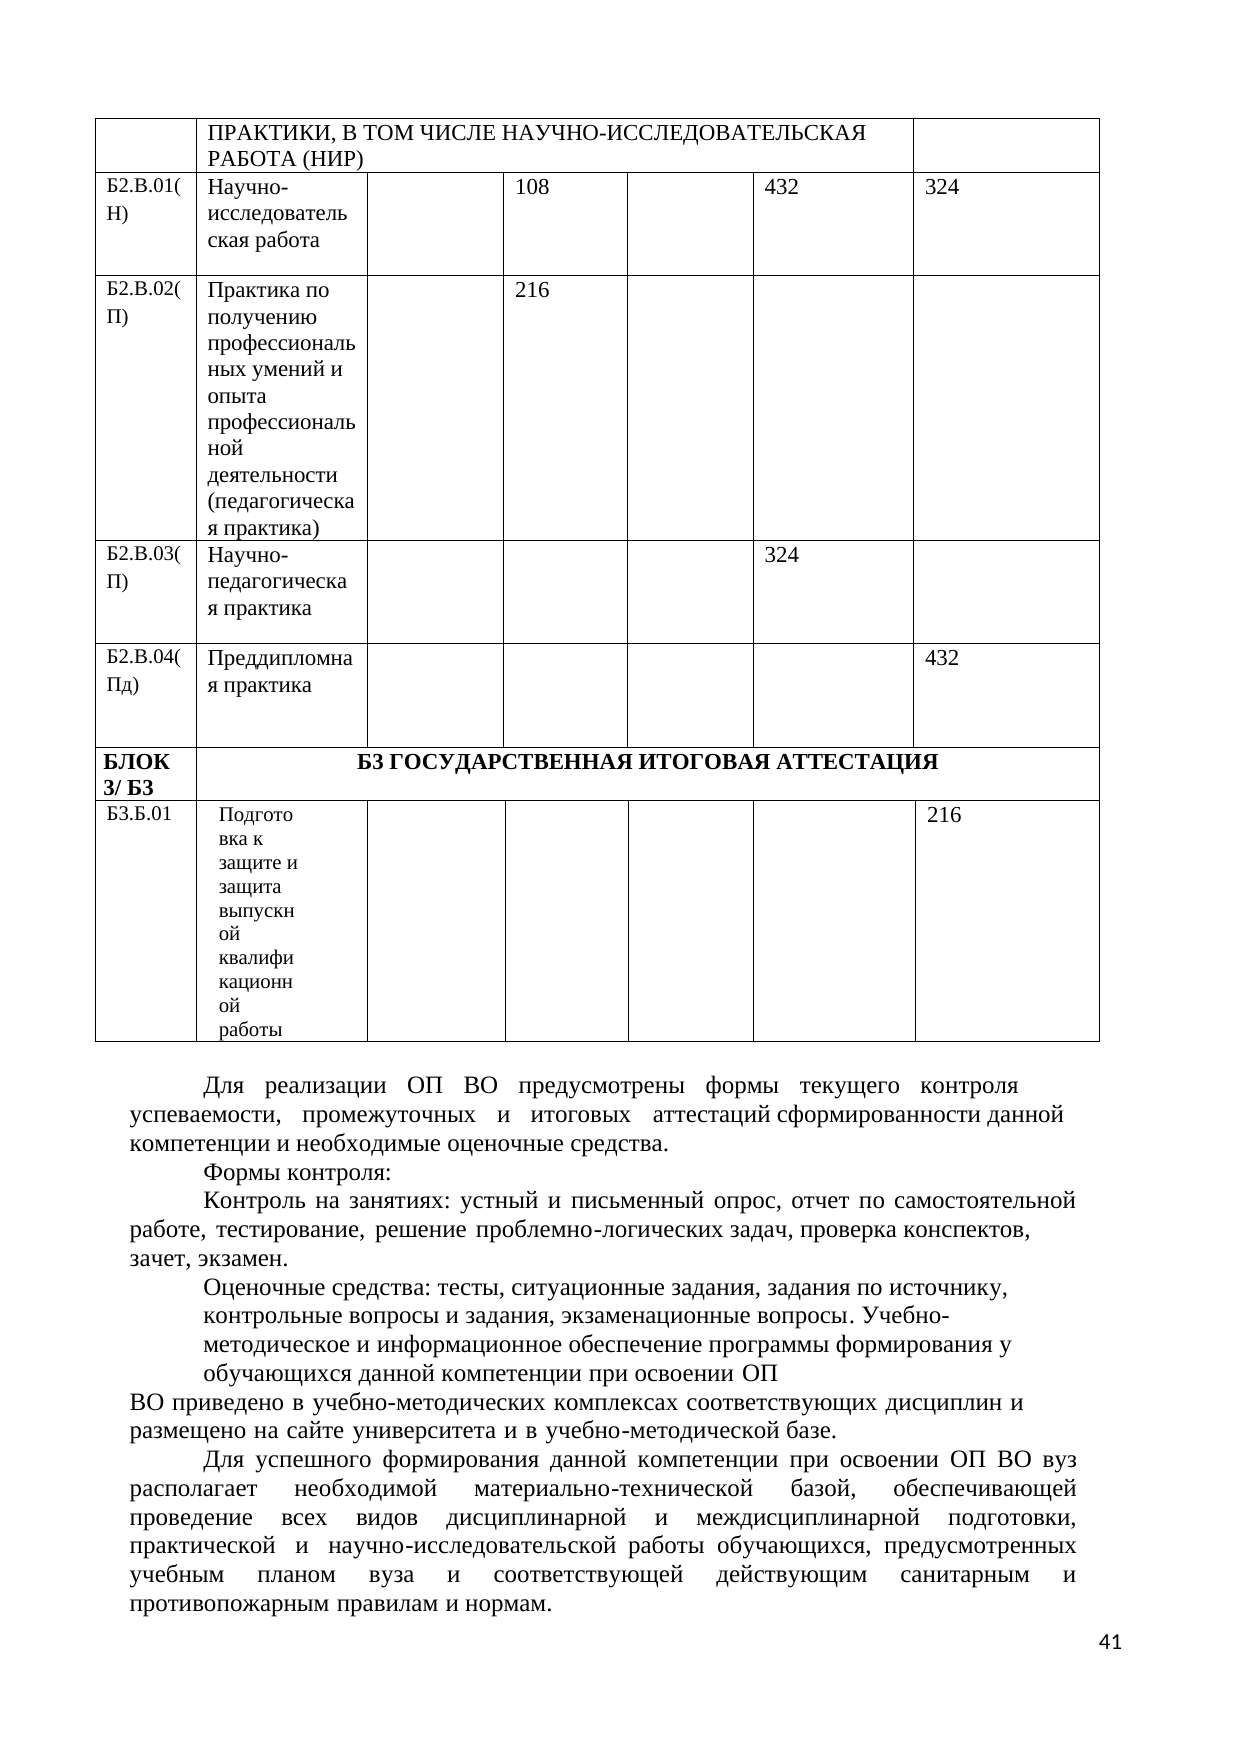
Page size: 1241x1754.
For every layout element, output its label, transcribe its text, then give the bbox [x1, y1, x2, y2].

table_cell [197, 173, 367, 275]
text Оценочные средства: тесты, ситуационные задания, задания по источнику, контрольные вопросы и задания, экзаменационные вопросы. Учебно-методическое и информационное обеспечение программы формирования у обучающихся данной компетенции при освоении ОП [203, 1272, 1081, 1387]
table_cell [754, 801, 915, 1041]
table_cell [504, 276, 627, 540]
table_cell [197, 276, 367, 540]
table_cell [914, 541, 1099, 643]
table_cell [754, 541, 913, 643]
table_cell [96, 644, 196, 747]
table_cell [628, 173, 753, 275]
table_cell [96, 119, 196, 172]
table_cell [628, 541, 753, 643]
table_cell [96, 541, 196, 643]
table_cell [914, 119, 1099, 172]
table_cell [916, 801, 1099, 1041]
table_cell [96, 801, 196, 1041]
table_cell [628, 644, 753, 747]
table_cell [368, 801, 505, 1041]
text Для успешного формирования данной компетенции при освоении ОП ВО вуз располагает необходимой материально-технической базой, обеспечивающей проведение всех видов дисциплинарной и междисциплинарной подготовки, практической и научно-исследовательской работы обучающихся, предусмотренных учебным планом вуза и соответствующей действующим санитарным и противопожарным правилам и нормам. [129, 1444, 1077, 1617]
text Формы контроля: [203, 1157, 1124, 1186]
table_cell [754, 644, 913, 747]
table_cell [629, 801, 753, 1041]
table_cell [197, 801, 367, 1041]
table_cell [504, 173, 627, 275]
text Контроль на занятиях: устный и письменный опрос, отчет по самостоятельной работе, тестирование, решение проблемно-логических задач, проверка конспектов, зачет, экзамен. [129, 1186, 1081, 1272]
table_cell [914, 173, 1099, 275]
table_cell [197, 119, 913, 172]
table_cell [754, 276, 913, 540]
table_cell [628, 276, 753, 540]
text ВО приведено в учебно-методических комплексах соответствующих дисциплин и размещено на сайте университета и в учебно-методической базе. [129, 1387, 1081, 1444]
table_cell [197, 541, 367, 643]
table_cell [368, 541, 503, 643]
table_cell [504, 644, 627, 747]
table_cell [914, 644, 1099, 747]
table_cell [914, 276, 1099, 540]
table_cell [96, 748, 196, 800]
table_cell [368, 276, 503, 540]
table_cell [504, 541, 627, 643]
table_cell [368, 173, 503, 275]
text Для реализации ОП ВО предусмотрены формы текущего контроля успеваемости, промежуточных и итоговых аттестаций сформированности данной компетенции и необходимые оценочные средства. [129, 1071, 1081, 1157]
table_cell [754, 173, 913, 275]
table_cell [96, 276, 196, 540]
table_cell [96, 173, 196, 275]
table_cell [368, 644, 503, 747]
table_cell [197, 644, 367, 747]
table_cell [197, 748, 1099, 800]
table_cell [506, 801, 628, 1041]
